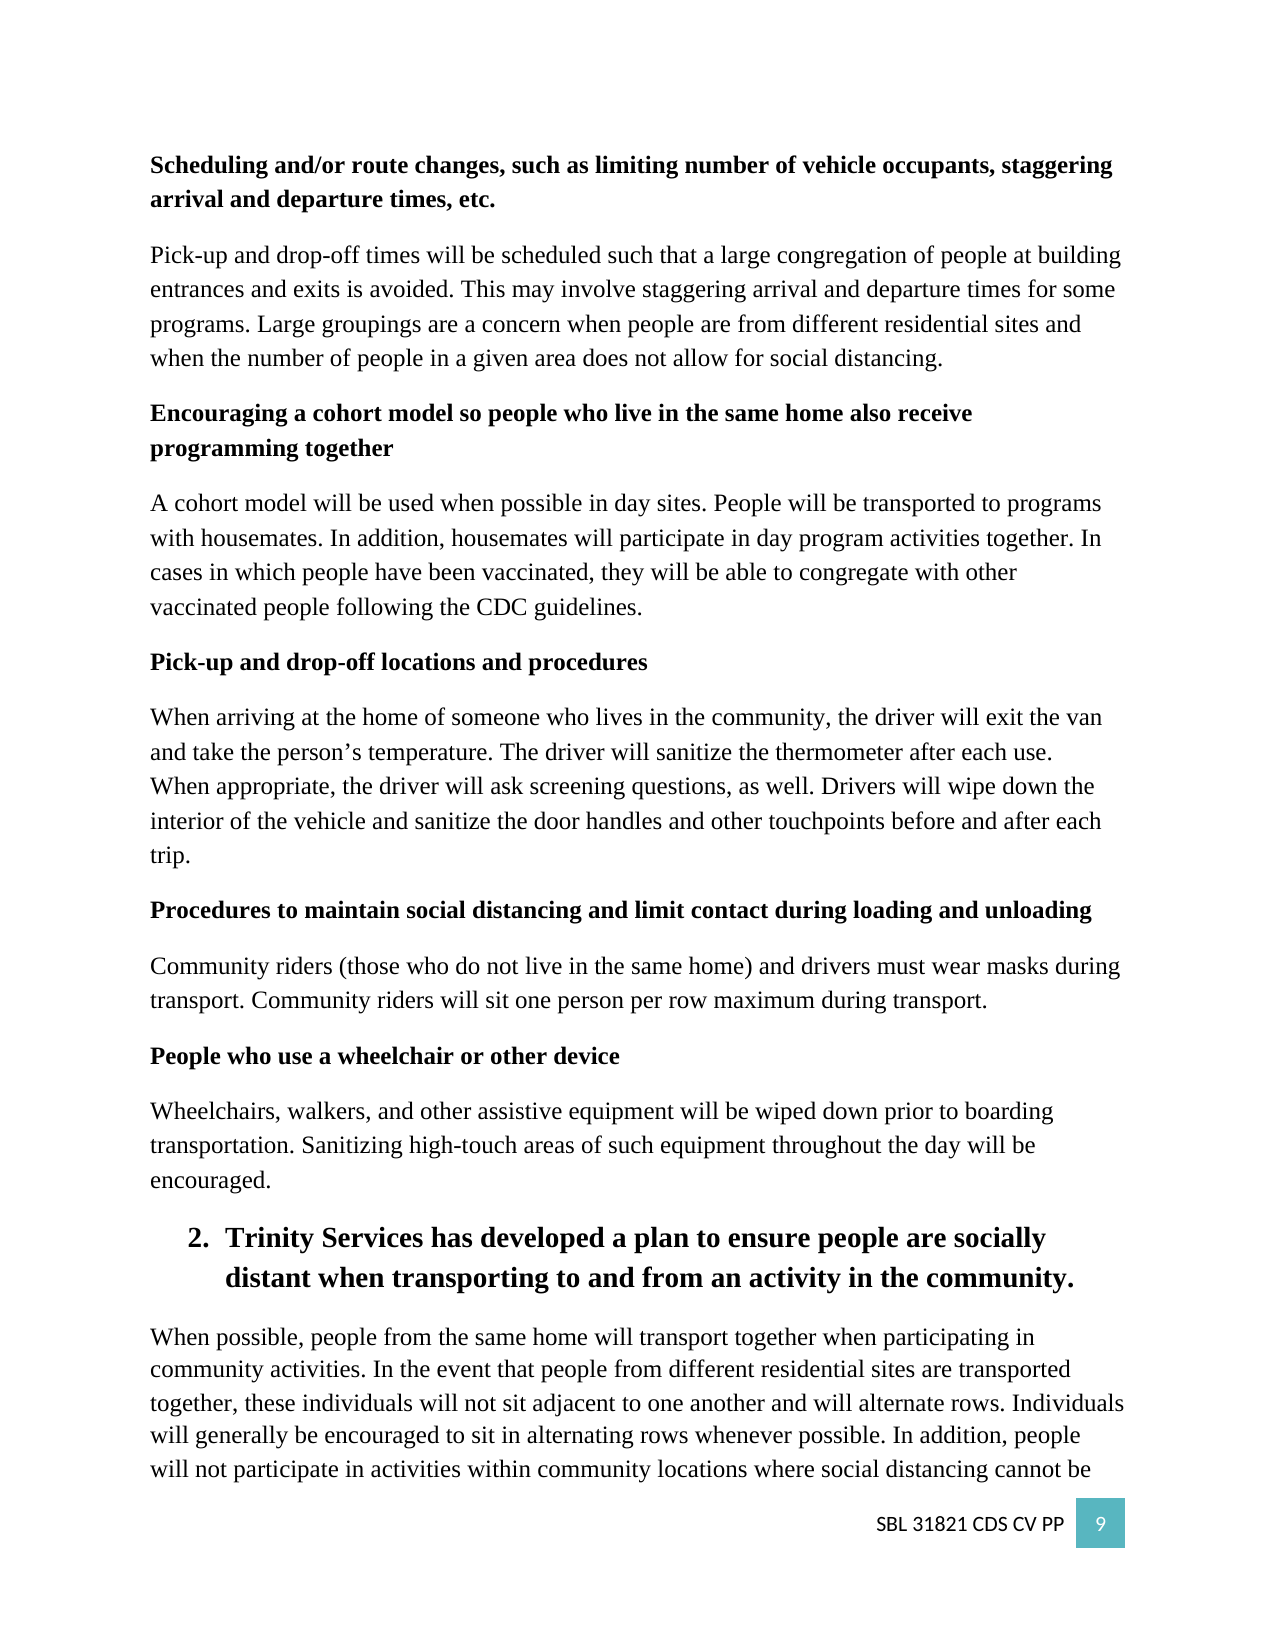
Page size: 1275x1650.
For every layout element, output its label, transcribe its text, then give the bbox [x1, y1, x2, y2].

text People who use a wheelchair or other device [150, 1041, 1125, 1069]
text A cohort model will be used when possible in day sites. People will be transported to programs with housemates. In addition, housemates will participate in day program activities together. In cases in which people have been vaccinated, they will be able to congregate with other vaccinated people following the CDC guidelines. [150, 488, 1125, 621]
text When arriving at the home of someone who lives in the community, the driver will exit the van and take the person’s temperature. The driver will sanitize the thermometer after each use. When appropriate, the driver will ask screening questions, as well. Drivers will wipe down the interior of the vehicle and sanitize the door handles and other touchpoints before and after each trip. [150, 702, 1125, 869]
text Procedures to maintain social distancing and limit contact during loading and unloading [150, 896, 1125, 924]
text Community riders (those who do not live in the same home) and drivers must wear masks during transport. Community riders will sit one person per row maximum during transport. [150, 951, 1125, 1014]
text Pick-up and drop-off locations and procedures [150, 647, 1125, 676]
list Trinity Services has developed a plan to ensure people are socially distant when transporting to and from an activity in the community. [187, 1220, 1125, 1294]
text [150, 1322, 1125, 1482]
text Wheelchairs, walkers, and other assistive equipment will be wiped down prior to boarding transportation. Sanitizing high-touch areas of such equipment throughout the day will be encouraged. [150, 1096, 1125, 1194]
text Pick-up and drop-off times will be scheduled such that a large congregation of people at building entrances and exits is avoided. This may involve staggering arrival and departure times for some programs. Large groupings are a concern when people are from different residential sites and when the number of people in a given area does not allow for social distancing. [150, 240, 1125, 372]
text Scheduling and/or route changes, such as limiting number of vehicle occupants, staggering arrival and departure times, etc. [150, 150, 1125, 213]
text Encouraging a cohort model so people who live in the same home also receive programming together [150, 398, 1125, 462]
